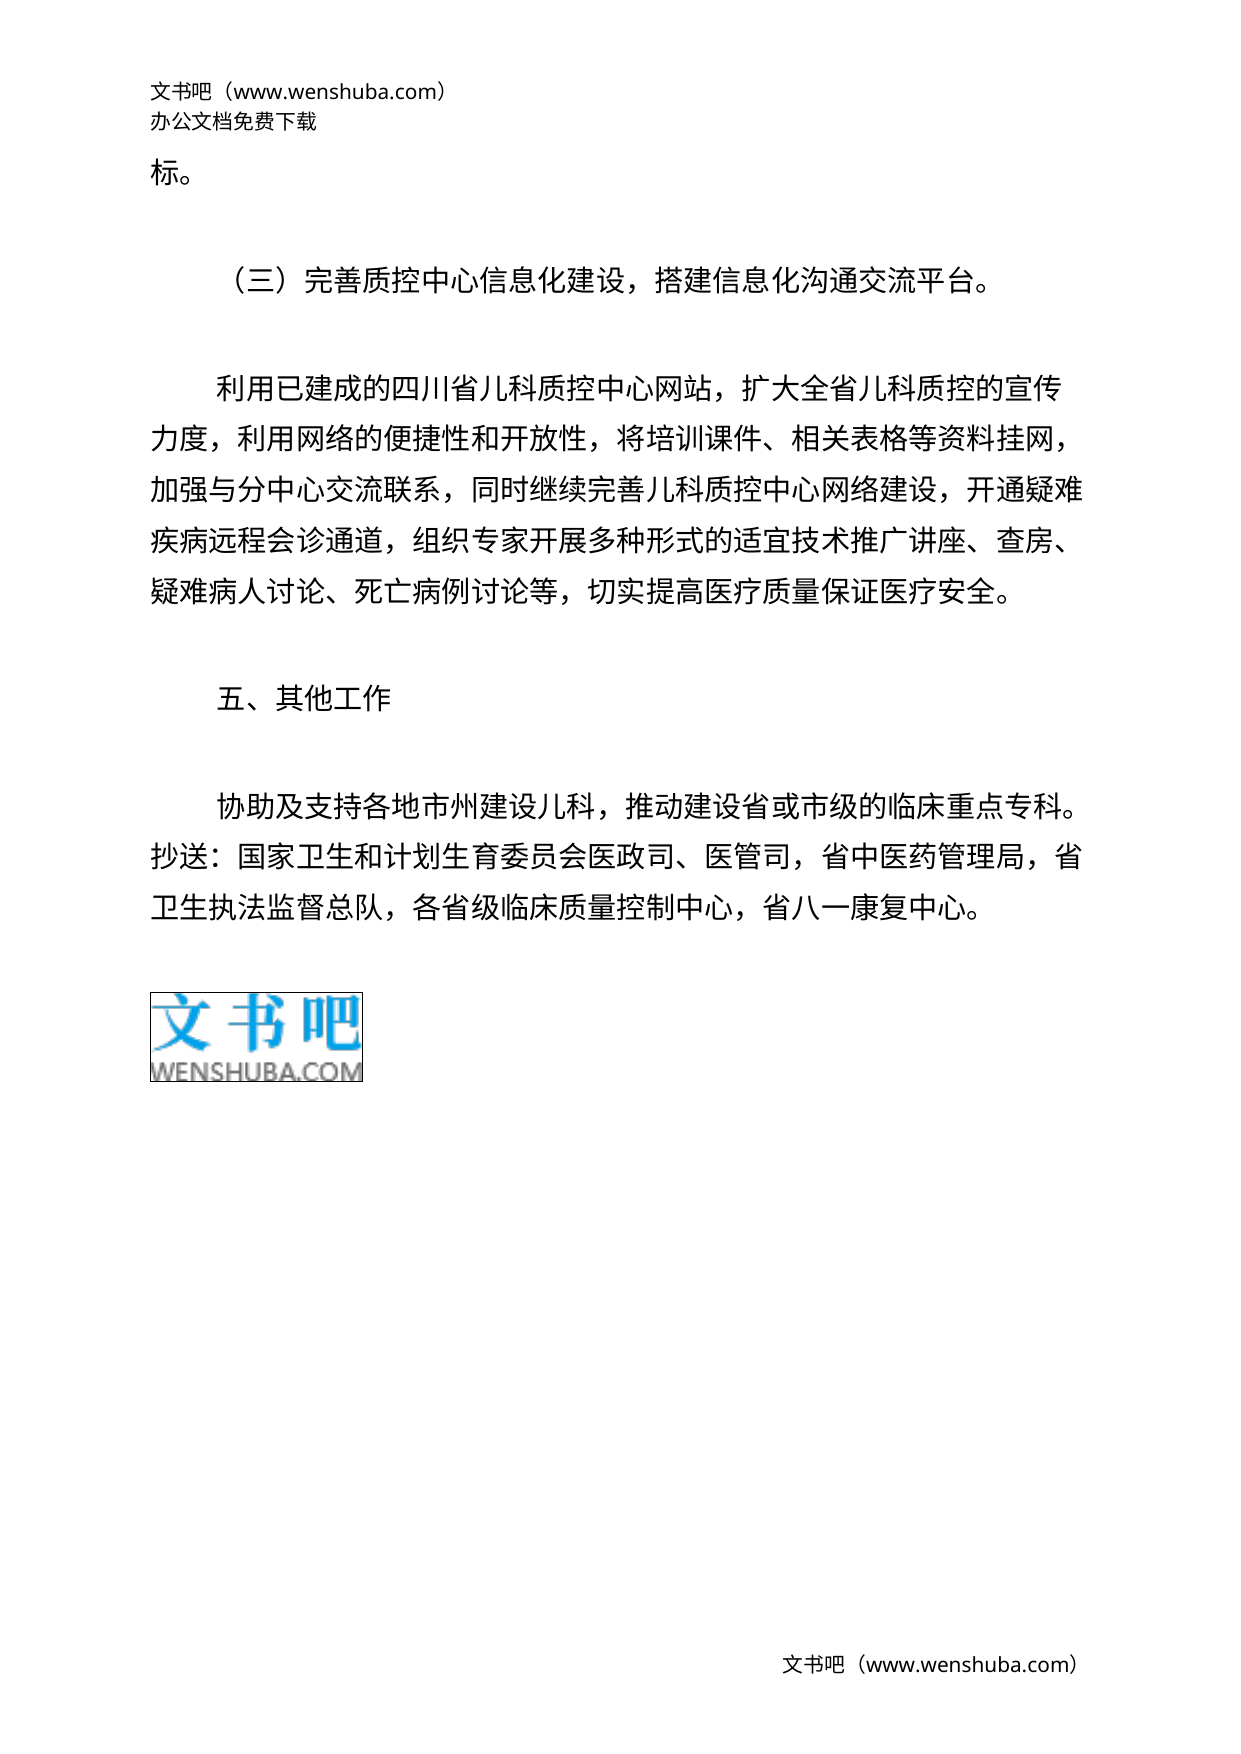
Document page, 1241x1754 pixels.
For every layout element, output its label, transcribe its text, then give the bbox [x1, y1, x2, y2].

text 协助及支持各地市州建设儿科，推动建设省或市级的临床重点专科。抄送：国家卫生和计划生育委员会医政司、医管司，省中医药管理局，省卫生执法监督总队，各省级临床质量控制中心，省八一康复中心。 [150, 783, 1090, 927]
text （三）完善质控中心信息化建设，搭建信息化沟通交流平台。 [150, 258, 1090, 300]
text 五、其他工作 [150, 676, 1090, 718]
text 利用已建成的四川省儿科质控中心网站，扩大全省儿科质控的宣传力度，利用网络的便捷性和开放性，将培训课件、相关表格等资料挂网，加强与分中心交流联系，同时继续完善儿科质控中心网络建设，开通疑难疾病远程会诊通道，组织专家开展多种形式的适宜技术推广讲座、查房、疑难病人讨论、死亡病例讨论等，切实提高医疗质量保证医疗安全。 [150, 365, 1090, 610]
picture [151, 993, 362, 1081]
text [150, 150, 1090, 192]
